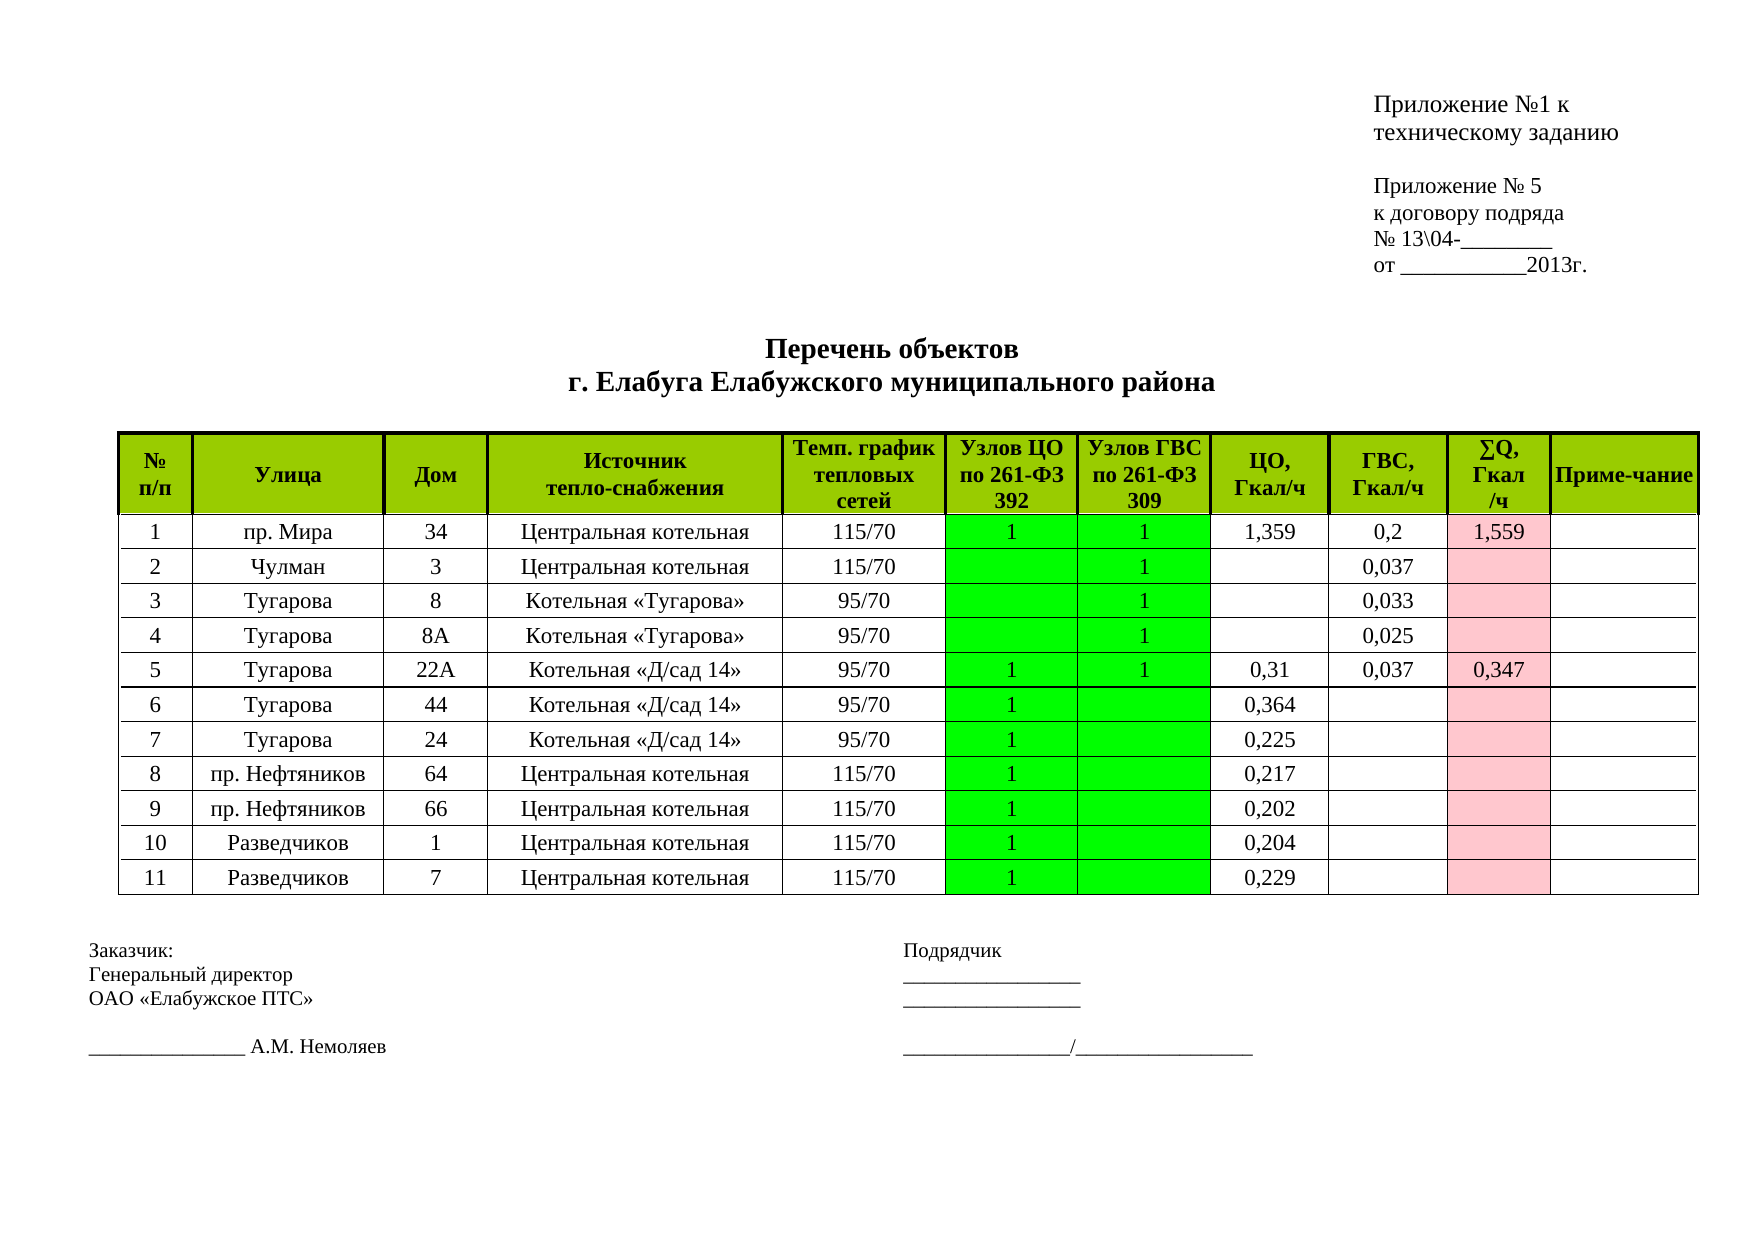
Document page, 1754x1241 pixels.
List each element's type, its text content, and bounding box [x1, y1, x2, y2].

table_header Узлов ЦО по 261-ФЗ 392 [947, 435, 1076, 513]
table_cell 0,364 [1211, 688, 1328, 721]
table_cell [1551, 617, 1698, 652]
text Приложение №1 к [89, 89, 1695, 117]
table_cell 8А [384, 618, 487, 652]
table_cell [1329, 826, 1447, 859]
table_cell 6 [119, 686, 192, 721]
table_cell Центральная котельная [488, 515, 782, 548]
table_cell 95/70 [783, 584, 945, 617]
table_cell 8 [384, 584, 487, 617]
table_cell 11 [119, 859, 192, 894]
table_cell 3 [119, 583, 192, 617]
table_cell [1448, 860, 1550, 894]
table_cell [1078, 722, 1210, 756]
table_cell Тугарова [193, 688, 383, 721]
table_cell Центральная котельная [488, 757, 782, 790]
table_cell [1551, 721, 1698, 756]
table_cell [1551, 686, 1698, 721]
table_cell пр. Нефтяников [193, 791, 383, 825]
table_cell [1078, 791, 1210, 825]
table_cell 0,2 [1329, 515, 1447, 548]
table_cell [1329, 757, 1447, 790]
table_cell [946, 618, 1077, 652]
table_cell 1 [119, 515, 192, 548]
table_cell 24 [384, 722, 487, 756]
table_cell 1,359 [1211, 515, 1328, 548]
table_cell пр. Нефтяников [193, 757, 383, 790]
table_header Подрядчик _________________ _________________ ________________/_________________ [892, 938, 1706, 1082]
table_cell [1078, 826, 1210, 859]
table_header Улица [194, 435, 382, 513]
text к договору подряда [89, 199, 1695, 225]
text Приложение № 5 [89, 172, 1695, 199]
table_cell 115/70 [783, 515, 945, 548]
table_cell 1 [946, 791, 1077, 825]
table_cell [1329, 791, 1447, 825]
table_cell 2 [119, 548, 192, 583]
table_cell 1 [1078, 549, 1210, 583]
table_cell 0,204 [1211, 826, 1328, 859]
table_cell Котельная «Тугарова» [488, 618, 782, 652]
table_cell 1 [1078, 584, 1210, 617]
table_header Дом [386, 435, 486, 513]
text № 13\04-________ [89, 225, 1695, 252]
table_cell Центральная котельная [488, 860, 782, 894]
table_cell [1211, 618, 1328, 652]
table_cell [1448, 688, 1550, 721]
table_cell [1551, 790, 1698, 825]
table_cell 44 [384, 688, 487, 721]
text г. Елабуга Елабужского муниципального района [89, 364, 1695, 398]
table_cell 1 [1078, 515, 1210, 548]
table_cell [1551, 652, 1698, 686]
table_cell 115/70 [783, 860, 945, 894]
table_cell 1 [946, 826, 1077, 859]
table_cell 1 [946, 860, 1077, 894]
table_cell 1 [946, 688, 1077, 721]
table_cell [1211, 549, 1328, 583]
table_header Узлов ГВС по 261-ФЗ 309 [1079, 435, 1209, 513]
table_cell [1551, 514, 1698, 548]
table_cell [1448, 722, 1550, 756]
table_cell 0,225 [1211, 722, 1328, 756]
table_cell 7 [384, 860, 487, 894]
table_header ГВС, Гкал/ч [1331, 435, 1446, 513]
table_cell 95/70 [783, 722, 945, 756]
table_cell 1 [946, 757, 1077, 790]
table_cell [1551, 825, 1698, 859]
table_cell 1,559 [1448, 515, 1550, 548]
table_cell [1448, 826, 1550, 859]
table_header ЦО, Гкал/ч [1212, 435, 1327, 513]
table_cell 34 [384, 515, 487, 548]
table_cell Тугарова [193, 618, 383, 652]
table_header Темп. график тепловых сетей [784, 435, 944, 513]
text Перечень объектов [89, 331, 1695, 364]
table_cell 95/70 [783, 653, 945, 686]
table_cell 66 [384, 791, 487, 825]
table_cell 115/70 [783, 757, 945, 790]
table_cell [946, 549, 1077, 583]
table_cell [1078, 757, 1210, 790]
table_cell [1551, 756, 1698, 790]
table_cell [1551, 548, 1698, 583]
table_cell Центральная котельная [488, 549, 782, 583]
table_cell 1 [946, 653, 1077, 686]
table_cell [1448, 791, 1550, 825]
table_cell 3 [384, 549, 487, 583]
table_cell [1078, 688, 1210, 721]
table_cell 9 [119, 790, 192, 825]
table_cell Чулман [193, 549, 383, 583]
table_header Приме-чание [1552, 435, 1697, 513]
table_cell [1329, 860, 1447, 894]
table_cell [1448, 549, 1550, 583]
table_cell Тугарова [193, 584, 383, 617]
table_cell Центральная котельная [488, 826, 782, 859]
table_cell 7 [119, 721, 192, 756]
table_cell пр. Мира [193, 515, 383, 548]
table_header ∑Q, Гкал /ч [1449, 435, 1549, 513]
table_cell [1329, 722, 1447, 756]
table_header Заказчик: Генеральный директор ОАО «Елабужское ПТС» _______________ А.М. Немоляев [78, 938, 892, 1082]
table_cell [1448, 618, 1550, 652]
table_cell 1 [946, 515, 1077, 548]
table_cell 1 [946, 722, 1077, 756]
table_cell [1211, 584, 1328, 617]
table_cell 0,025 [1329, 618, 1447, 652]
text техническому заданию [89, 117, 1695, 146]
table_cell 115/70 [783, 791, 945, 825]
table_cell [1329, 688, 1447, 721]
table_cell 0,229 [1211, 860, 1328, 894]
table_cell 1 [1078, 653, 1210, 686]
table_cell [1551, 859, 1698, 894]
table_cell Котельная «Д/сад 14» [488, 722, 782, 756]
table_cell 95/70 [783, 688, 945, 721]
table_cell [1448, 584, 1550, 617]
table_cell 0,037 [1329, 653, 1447, 686]
table_cell Котельная «Тугарова» [488, 584, 782, 617]
table_cell 115/70 [783, 549, 945, 583]
table_cell Центральная котельная [488, 791, 782, 825]
table_cell 1 [1078, 618, 1210, 652]
table_cell 0,202 [1211, 791, 1328, 825]
table_header Источник тепло-снабжения [489, 435, 781, 513]
table_cell 0,037 [1329, 549, 1447, 583]
table_cell 0,033 [1329, 584, 1447, 617]
table_cell Тугарова [193, 722, 383, 756]
table_cell 95/70 [783, 618, 945, 652]
table_cell 0,347 [1448, 653, 1550, 686]
table_cell Котельная «Д/сад 14» [488, 688, 782, 721]
table_cell 8 [119, 756, 192, 790]
table_header № п/п [120, 435, 191, 513]
table_cell [946, 584, 1077, 617]
table_cell 64 [384, 757, 487, 790]
table_cell Котельная «Д/сад 14» [488, 653, 782, 686]
table_cell [1078, 860, 1210, 894]
table_cell 1 [384, 826, 487, 859]
text от ___________2013г. [89, 252, 1695, 278]
table_cell 4 [119, 617, 192, 652]
table_cell [1448, 757, 1550, 790]
table_cell 115/70 [783, 826, 945, 859]
table_cell 22А [384, 653, 487, 686]
table_cell 5 [119, 652, 192, 686]
table_cell 0,31 [1211, 653, 1328, 686]
table_cell Разведчиков [193, 826, 383, 859]
table_cell 0,217 [1211, 757, 1328, 790]
table_cell 10 [119, 825, 192, 859]
table_cell [1551, 583, 1698, 617]
table_cell Тугарова [193, 653, 383, 686]
table_cell Разведчиков [193, 860, 383, 894]
